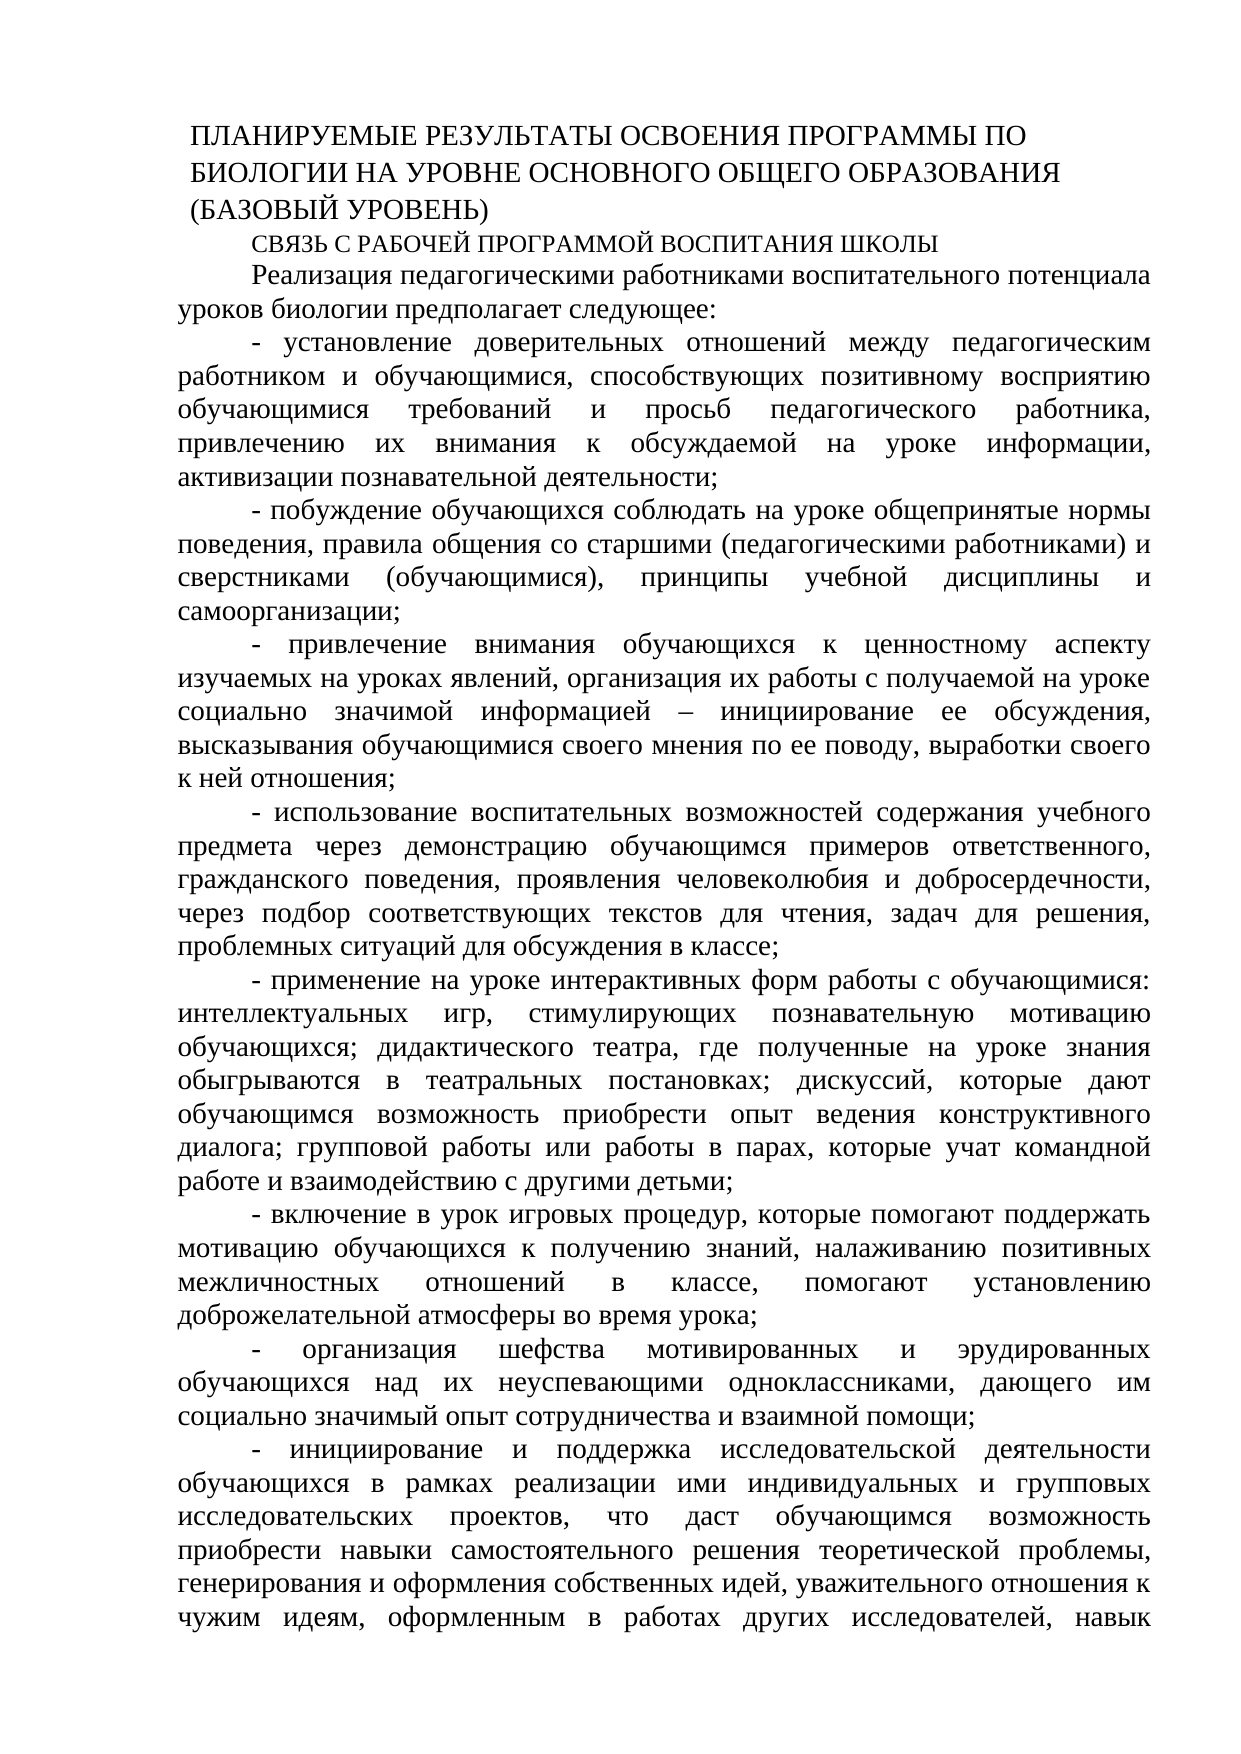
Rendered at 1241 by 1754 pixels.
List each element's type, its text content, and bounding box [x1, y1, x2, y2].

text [177, 1431, 1152, 1633]
text - включение в урок игровых процедур, которые помогают поддержать мотивацию обучающихся к получению знаний, налаживанию позитивных межличностных отношений в классе, помогают установлению доброжелательной атмосферы во время урока; [177, 1197, 1152, 1331]
text - побуждение обучающихся соблюдать на уроке общепринятые нормы поведения, правила общения со старшими (педагогическими работниками) и сверстниками (обучающимися), принципы учебной дисциплины и самоорганизации; [177, 492, 1152, 626]
text - организация шефства мотивированных и эрудированных обучающихся над их неуспевающими одноклассниками, дающего им социально значимый опыт сотрудничества и взаимной помощи; [177, 1331, 1152, 1431]
text - применение на уроке интерактивных форм работы с обучающимися: интеллектуальных игр, стимулирующих познавательную мотивацию обучающихся; дидактического театра, где полученные на уроке знания обыгрываются в театральных постановках; дискуссий, которые дают обучающимся возможность приобрести опыт ведения конструктивного диалога; групповой работы или работы в парах, которые учат командной работе и взаимодействию с другими детьми; [177, 962, 1152, 1197]
text ​ПЛАНИРУЕМЫЕ РЕЗУЛЬТАТЫ ОСВОЕНИЯ ПРОГРАММЫ ПО БИОЛОГИИ НА УРОВНЕ ОСНОВНОГО ОБЩЕГО ОБРАЗОВАНИЯ (БАЗОВЫЙ УРОВЕНЬ) [190, 118, 1152, 225]
text - использование воспитательных возможностей содержания учебного предмета через демонстрацию обучающимся примеров ответственного, гражданского поведения, проявления человеколюбия и добросердечности, через подбор соответствующих текстов для чтения, задач для решения, проблемных ситуаций для обсуждения в классе; [177, 794, 1152, 962]
text СВЯЗЬ С РАБОЧЕЙ ПРОГРАММОЙ ВОСПИТАНИЯ ШКОЛЫ [177, 229, 1152, 257]
text - привлечение внимания обучающихся к ценностному аспекту изучаемых на уроках явлений, организация их работы с получаемой на уроке социально значимой информацией – инициирование ее обсуждения, высказывания обучающимися своего мнения по ее поводу, выработки своего к ней отношения; [177, 626, 1152, 794]
text Реализация педагогическими работниками воспитательного потенциала уроков биологии предполагает следующее: [177, 257, 1152, 324]
text - установление доверительных отношений между педагогическим работником и обучающимися, способствующих позитивному восприятию обучающимися требований и просьб педагогического работника, привлечению их внимания к обсуждаемой на уроке информации, активизации познавательной деятельности; [177, 324, 1152, 492]
